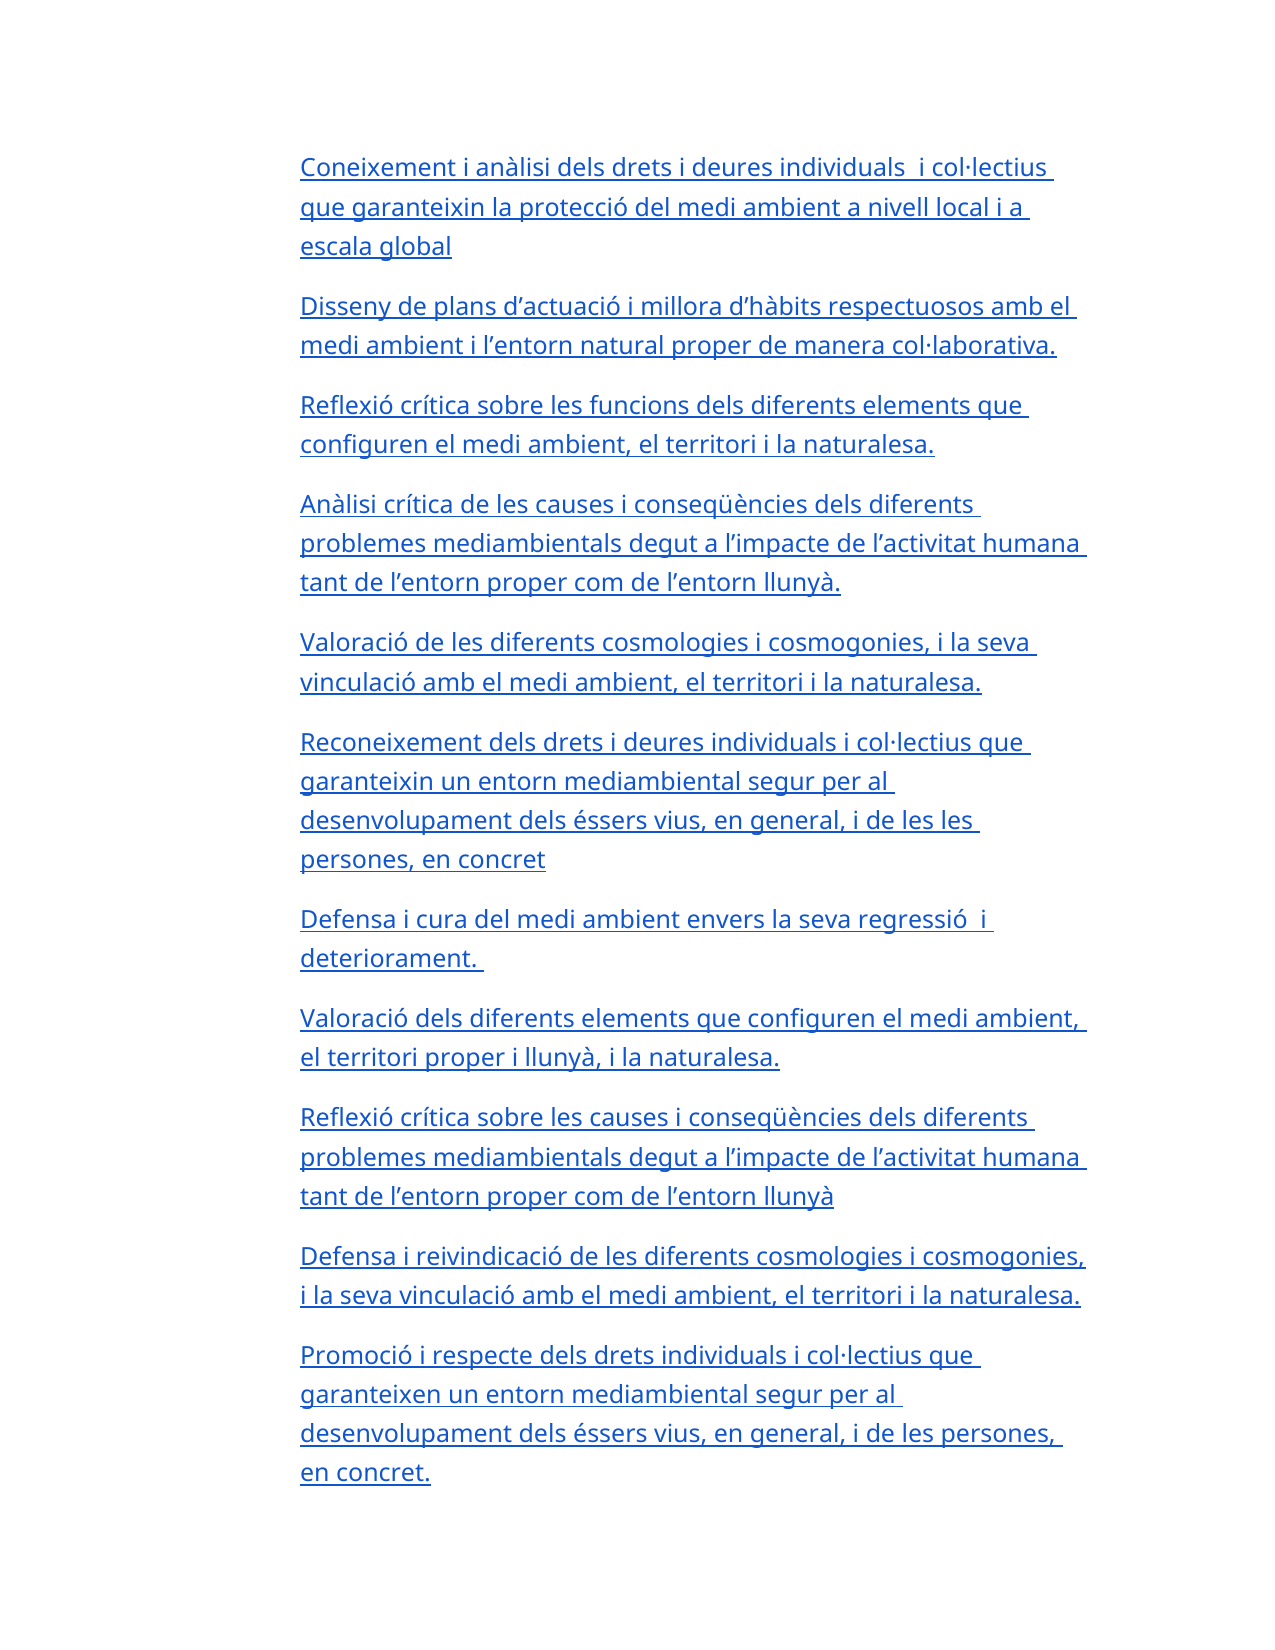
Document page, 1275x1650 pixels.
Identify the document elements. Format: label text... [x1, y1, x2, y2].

text Anàlisi crítica de les causes i conseqüències dels diferents problemes mediambientals degut a l’impacte de l’activitat humana tant de l’entorn proper com de l’entorn llunyà. [300, 487, 1087, 555]
text Valoració dels diferents elements que configuren el medi ambient, el territori proper i llunyà, i la naturalesa. [300, 1001, 1087, 1030]
text Reflexió crítica sobre les causes i conseqüències dels diferents problemes mediambientals degut a l’impacte de l’activitat humana tant de l’entorn proper com de l’entorn llunyà [300, 1100, 1087, 1168]
text Coneixement i anàlisi dels drets i deures individuals i col·lectius que garanteixin la protecció del medi ambient a nivell local i a escala global [300, 150, 1087, 262]
text Reflexió crítica sobre les funcions dels diferents elements que configuren el medi ambient, el territori i la naturalesa. [300, 387, 1087, 461]
text Disseny de plans d’actuació i millora d’hàbits respectuosos amb el medi ambient i l’entorn natural proper de manera col·laborativa. [300, 288, 1087, 362]
text Valoració de les diferents cosmologies i cosmogonies, i la seva vinculació amb el medi ambient, el territori i la naturalesa. [300, 625, 1087, 698]
text Defensa i cura del medi ambient envers la seva regressió i deteriorament. [300, 902, 1087, 975]
text Reflexió crítica sobre les causes i conseqüències dels diferents problemes mediambientals degut a l’impacte de l’activitat humana tant de l’entorn proper com de l’entorn llunyà [300, 1170, 1087, 1212]
text Promoció i respecte dels drets individuals i col·lectius que garanteixen un entorn mediambiental segur per al desenvolupament dels éssers vius, en general, i de les persones, en concret. [300, 1337, 1087, 1489]
text Anàlisi crítica de les causes i conseqüències dels diferents problemes mediambientals degut a l’impacte de l’activitat humana tant de l’entorn proper com de l’entorn llunyà. [300, 557, 1087, 599]
text Valoració dels diferents elements que configuren el medi ambient, el territori proper i llunyà, i la naturalesa. [300, 1032, 1087, 1074]
text Defensa i reivindicació de les diferents cosmologies i cosmogonies, i la seva vinculació amb el medi ambient, el territori i la naturalesa. [300, 1238, 1087, 1312]
text Reconeixement dels drets i deures individuals i col·lectius que garanteixin un entorn mediambiental segur per al desenvolupament dels éssers vius, en general, i de les les persones, en concret [300, 724, 1087, 876]
